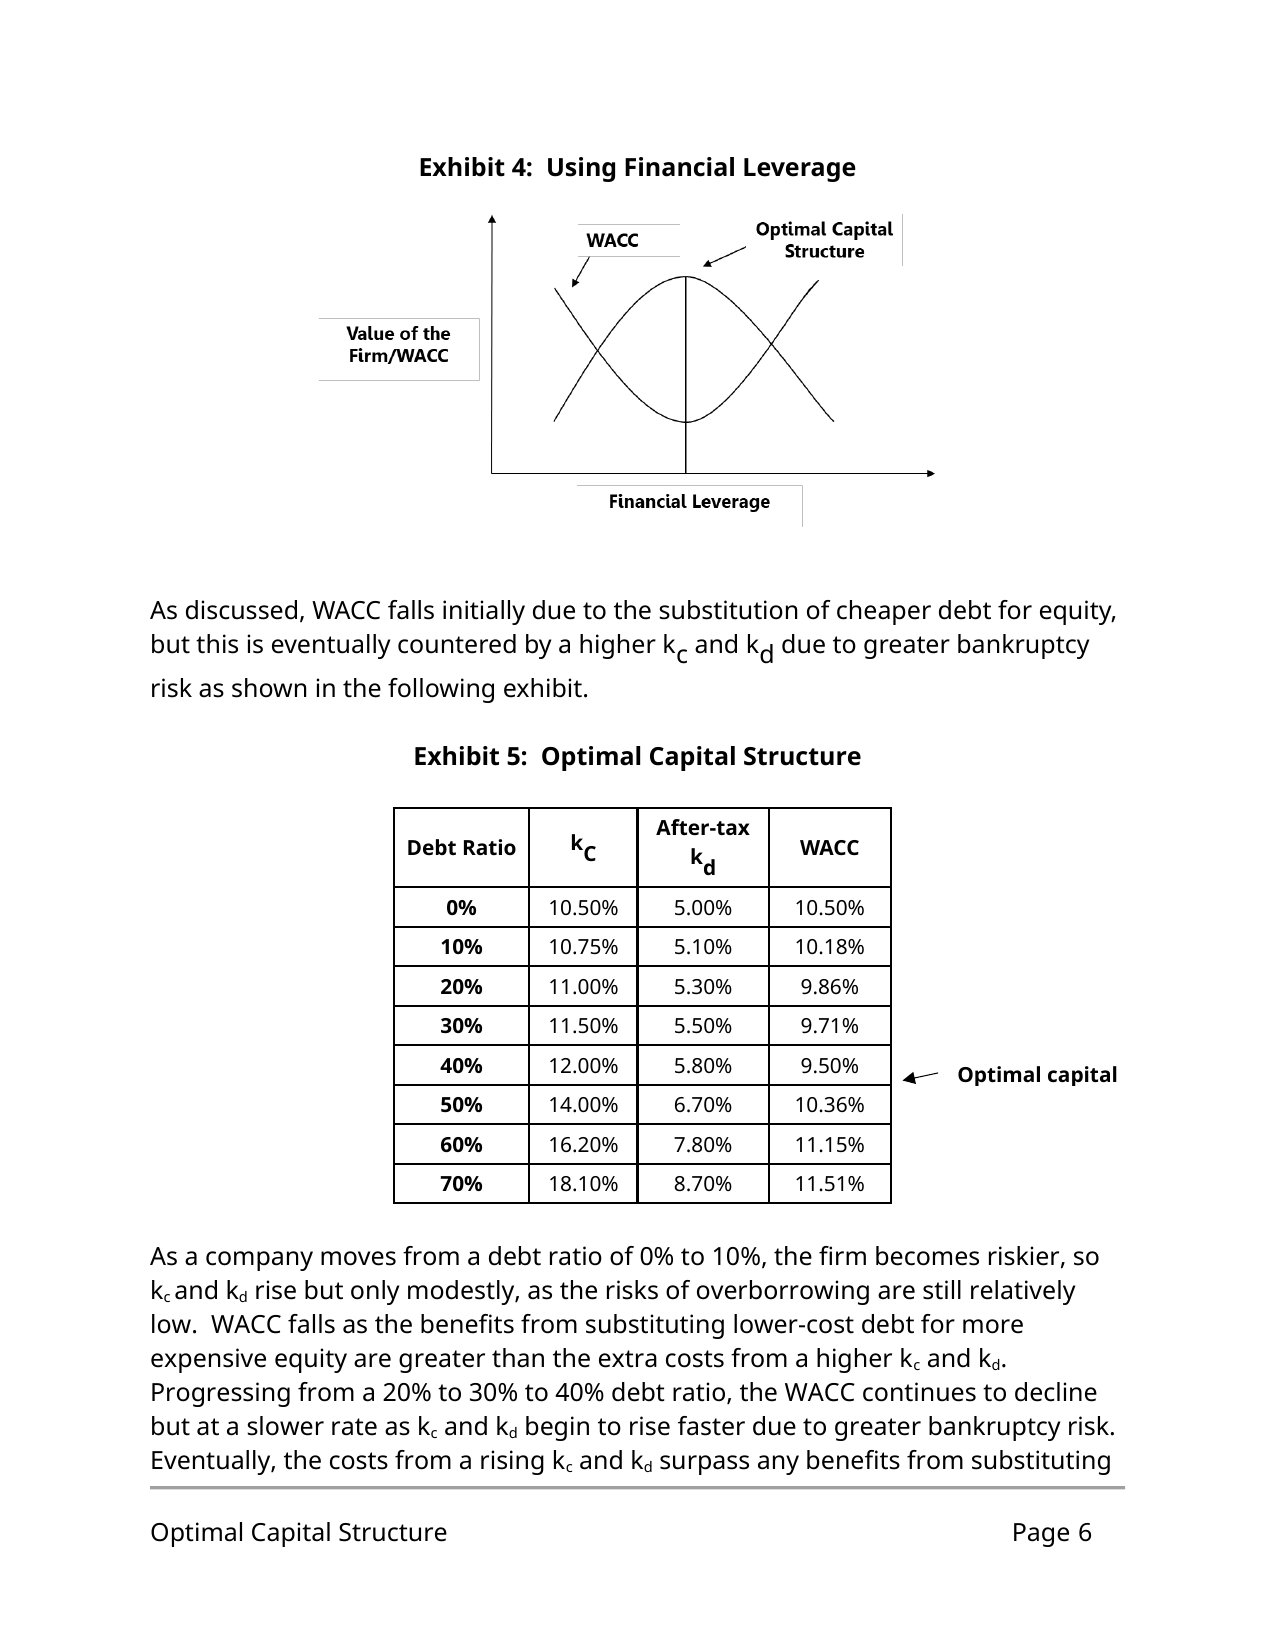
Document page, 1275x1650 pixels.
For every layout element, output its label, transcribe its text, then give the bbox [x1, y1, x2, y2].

table_cell 30% [395, 1007, 528, 1044]
table_cell 14.00% [530, 1086, 636, 1123]
table_cell 5.50% [639, 1007, 768, 1044]
table_cell 5.00% [639, 888, 768, 926]
table_cell 16.20% [530, 1125, 636, 1163]
table_cell 10.75% [530, 928, 636, 965]
table_header WACC [770, 809, 890, 886]
table_cell 0% [395, 888, 528, 926]
table_cell 18.10% [530, 1165, 636, 1202]
table_cell 70% [395, 1165, 528, 1202]
table_cell 10% [395, 928, 528, 965]
table_cell 6.70% [639, 1086, 768, 1123]
table_cell 5.30% [639, 967, 768, 1005]
table_cell 50% [395, 1086, 528, 1123]
table_cell 12.00% [530, 1046, 636, 1084]
table_cell 11.00% [530, 967, 636, 1005]
table_cell 11.15% [770, 1125, 890, 1163]
picture [318, 206, 943, 527]
table_header kC [530, 809, 636, 886]
table_cell 11.51% [770, 1165, 890, 1202]
table_cell 60% [395, 1125, 528, 1163]
table_cell 8.70% [639, 1165, 768, 1202]
table_cell 10.50% [530, 888, 636, 926]
table_cell 10.36% [770, 1086, 890, 1123]
table_cell 9.86% [770, 967, 890, 1005]
table_cell 20% [395, 967, 528, 1005]
text Exhibit 5: Optimal Capital Structure [150, 739, 1125, 773]
table_cell 9.71% [770, 1007, 890, 1044]
table_cell 11.50% [530, 1007, 636, 1044]
table_header Debt Ratio [395, 809, 528, 886]
text As discussed, WACC falls initially due to the substitution of cheaper debt for equity, but this is eventually countered by a higher kc and kd due to greater bankruptcy risk as shown in the following exhibit. [150, 593, 1125, 705]
table_header After-tax kd [639, 809, 768, 886]
table_cell 10.50% [770, 888, 890, 926]
table_cell 5.80% [639, 1046, 768, 1084]
table_cell 40% [395, 1046, 528, 1084]
text Exhibit 4: Using Financial Leverage [150, 150, 1125, 184]
table_cell 7.80% [639, 1125, 768, 1163]
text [150, 1238, 1125, 1477]
table_cell 9.50% [770, 1046, 890, 1084]
table_cell 5.10% [639, 928, 768, 965]
table_cell 10.18% [770, 928, 890, 965]
